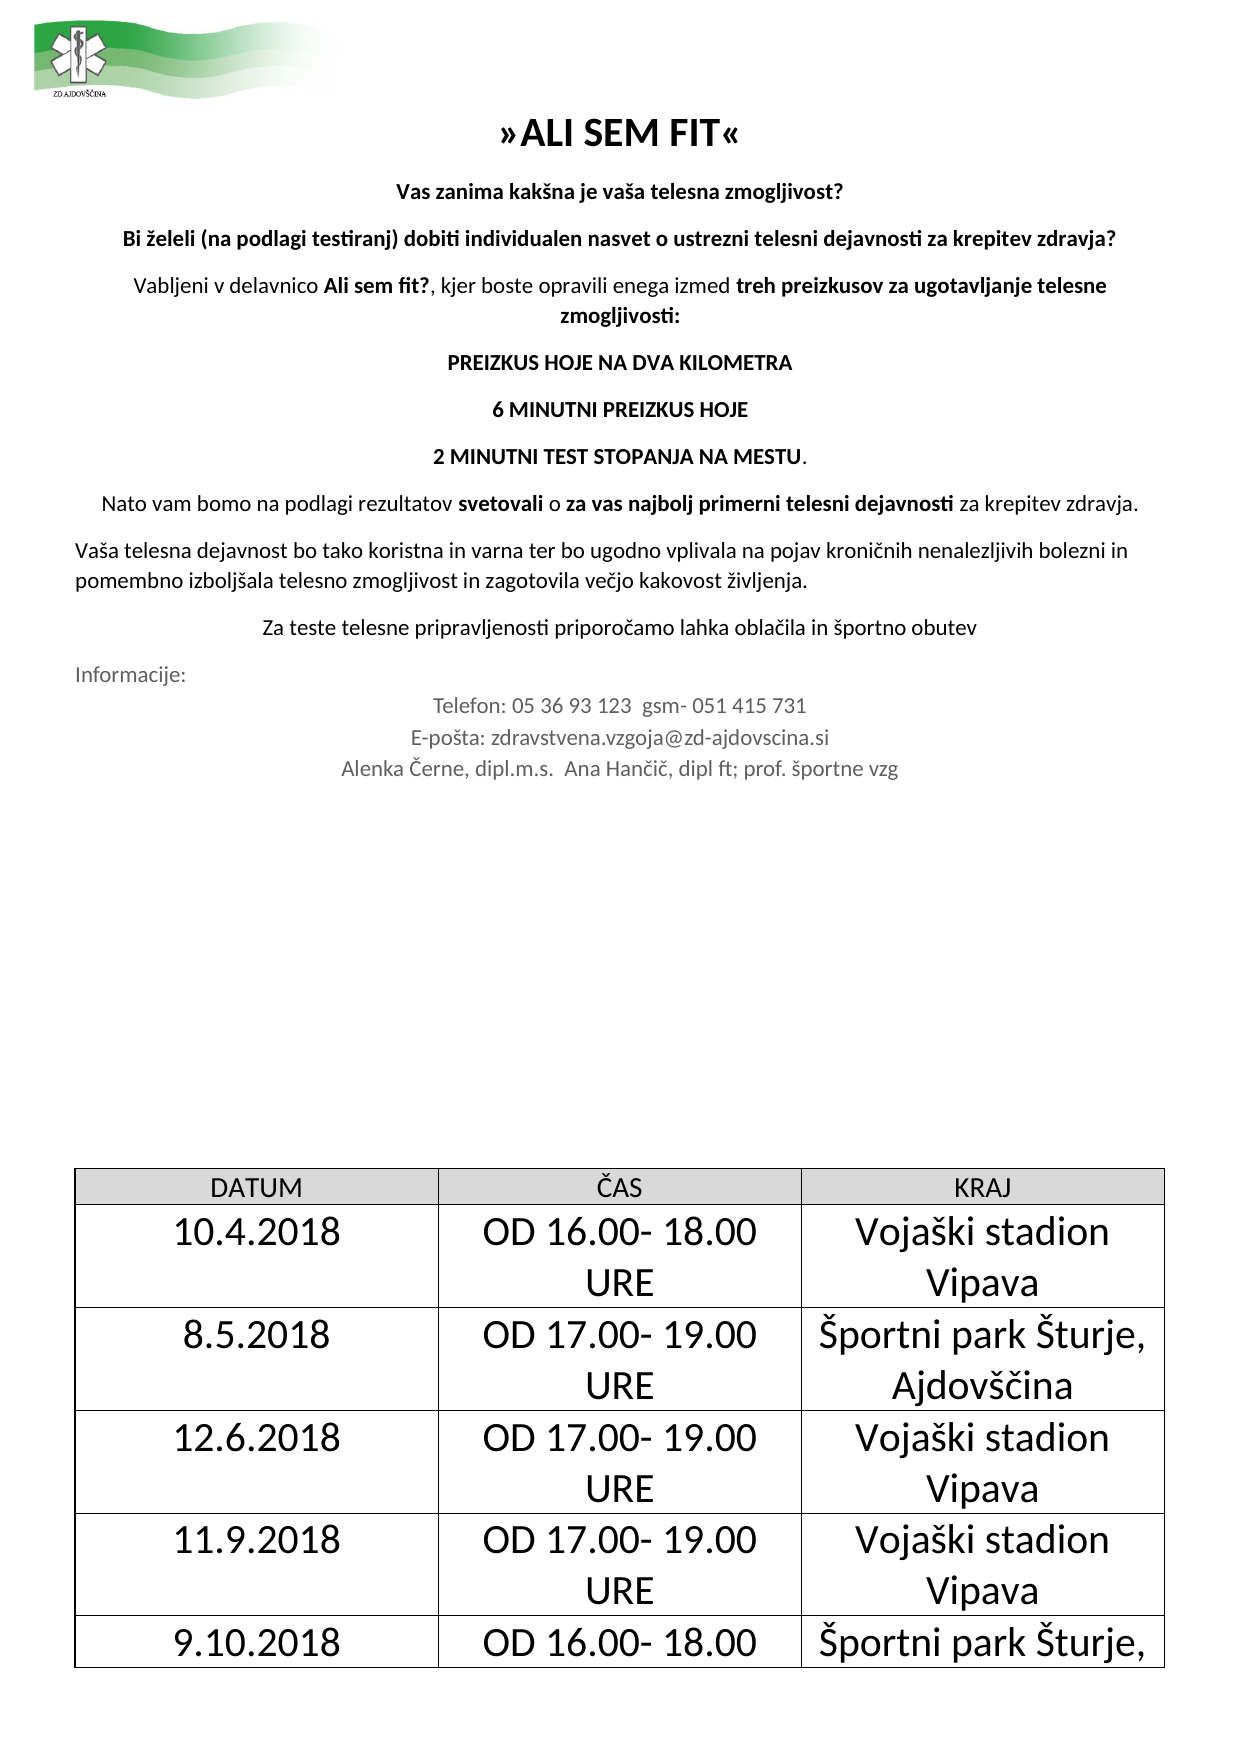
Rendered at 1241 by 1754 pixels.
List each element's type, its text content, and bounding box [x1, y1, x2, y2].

text Informacije: [75, 660, 1165, 688]
table_cell Vojaški stadion Vipava [802, 1205, 1164, 1307]
table_cell OD 16.00- 18.00 URE [439, 1205, 801, 1307]
text Vaša telesna dejavnost bo tako koristna in varna ter bo ugodno vplivala na pojav kroničnih nenalezljivih bolezni in pomembno izboljšala telesno zmogljivost in zagotovila večjo kakovost življenja. [75, 536, 1165, 594]
table_header DATUM [76, 1169, 438, 1204]
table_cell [802, 1616, 1164, 1667]
text E-pošta: zdravstvena.vzgoja@zd-ajdovscina.si [75, 723, 1165, 751]
table_cell Vojaški stadion Vipava [802, 1411, 1164, 1512]
table_cell Športni park Šturje, Ajdovščina [802, 1308, 1164, 1410]
picture [34, 16, 361, 102]
text »ALI SEM FIT« [75, 106, 1165, 157]
table_cell Vojaški stadion Vipava [802, 1514, 1164, 1615]
text Vabljeni v delavnico Ali sem fit?, kjer boste opravili enega izmed treh preizkusov za ugotavljanje telesne zmogljivosti: [75, 271, 1165, 329]
text Bi želeli (na podlagi testiranj) dobiti individualen nasvet o ustrezni telesni dejavnosti za krepitev zdravja? [75, 224, 1165, 252]
table_cell 8.5.2018 [76, 1308, 438, 1410]
table_cell OD 17.00- 19.00 URE [439, 1514, 801, 1615]
text Vas zanima kakšna je vaša telesna zmogljivost? [75, 177, 1165, 206]
text 2 MINUTNI TEST STOPANJA NA MESTU. [75, 442, 1165, 470]
table_cell 10.4.2018 [76, 1205, 438, 1307]
table_cell 9.10.2018 [76, 1616, 438, 1667]
table_header KRAJ [802, 1169, 1164, 1204]
table_cell OD 17.00- 19.00 URE [439, 1411, 801, 1512]
table_cell OD 16.00- 18.00 URE [439, 1616, 801, 1667]
text 6 MINUTNI PREIZKUS HOJE [75, 395, 1165, 423]
table_cell OD 17.00- 19.00 URE [439, 1308, 801, 1410]
text Za teste telesne pripravljenosti priporočamo lahka oblačila in športno obutev [75, 613, 1165, 641]
text Nato vam bomo na podlagi rezultatov svetovali o za vas najbolj primerni telesni dejavnosti za krepitev zdravja. [75, 489, 1165, 517]
text Telefon: 05 36 93 123 gsm- 051 415 731 [75, 691, 1165, 719]
table_header ČAS [439, 1169, 801, 1204]
text PREIZKUS HOJE NA DVA KILOMETRA [75, 348, 1165, 376]
table_cell 11.9.2018 [76, 1514, 438, 1615]
table_cell 12.6.2018 [76, 1411, 438, 1512]
text Alenka Černe, dipl.m.s. Ana Hančič, dipl ft; prof. športne vzg [75, 754, 1165, 782]
